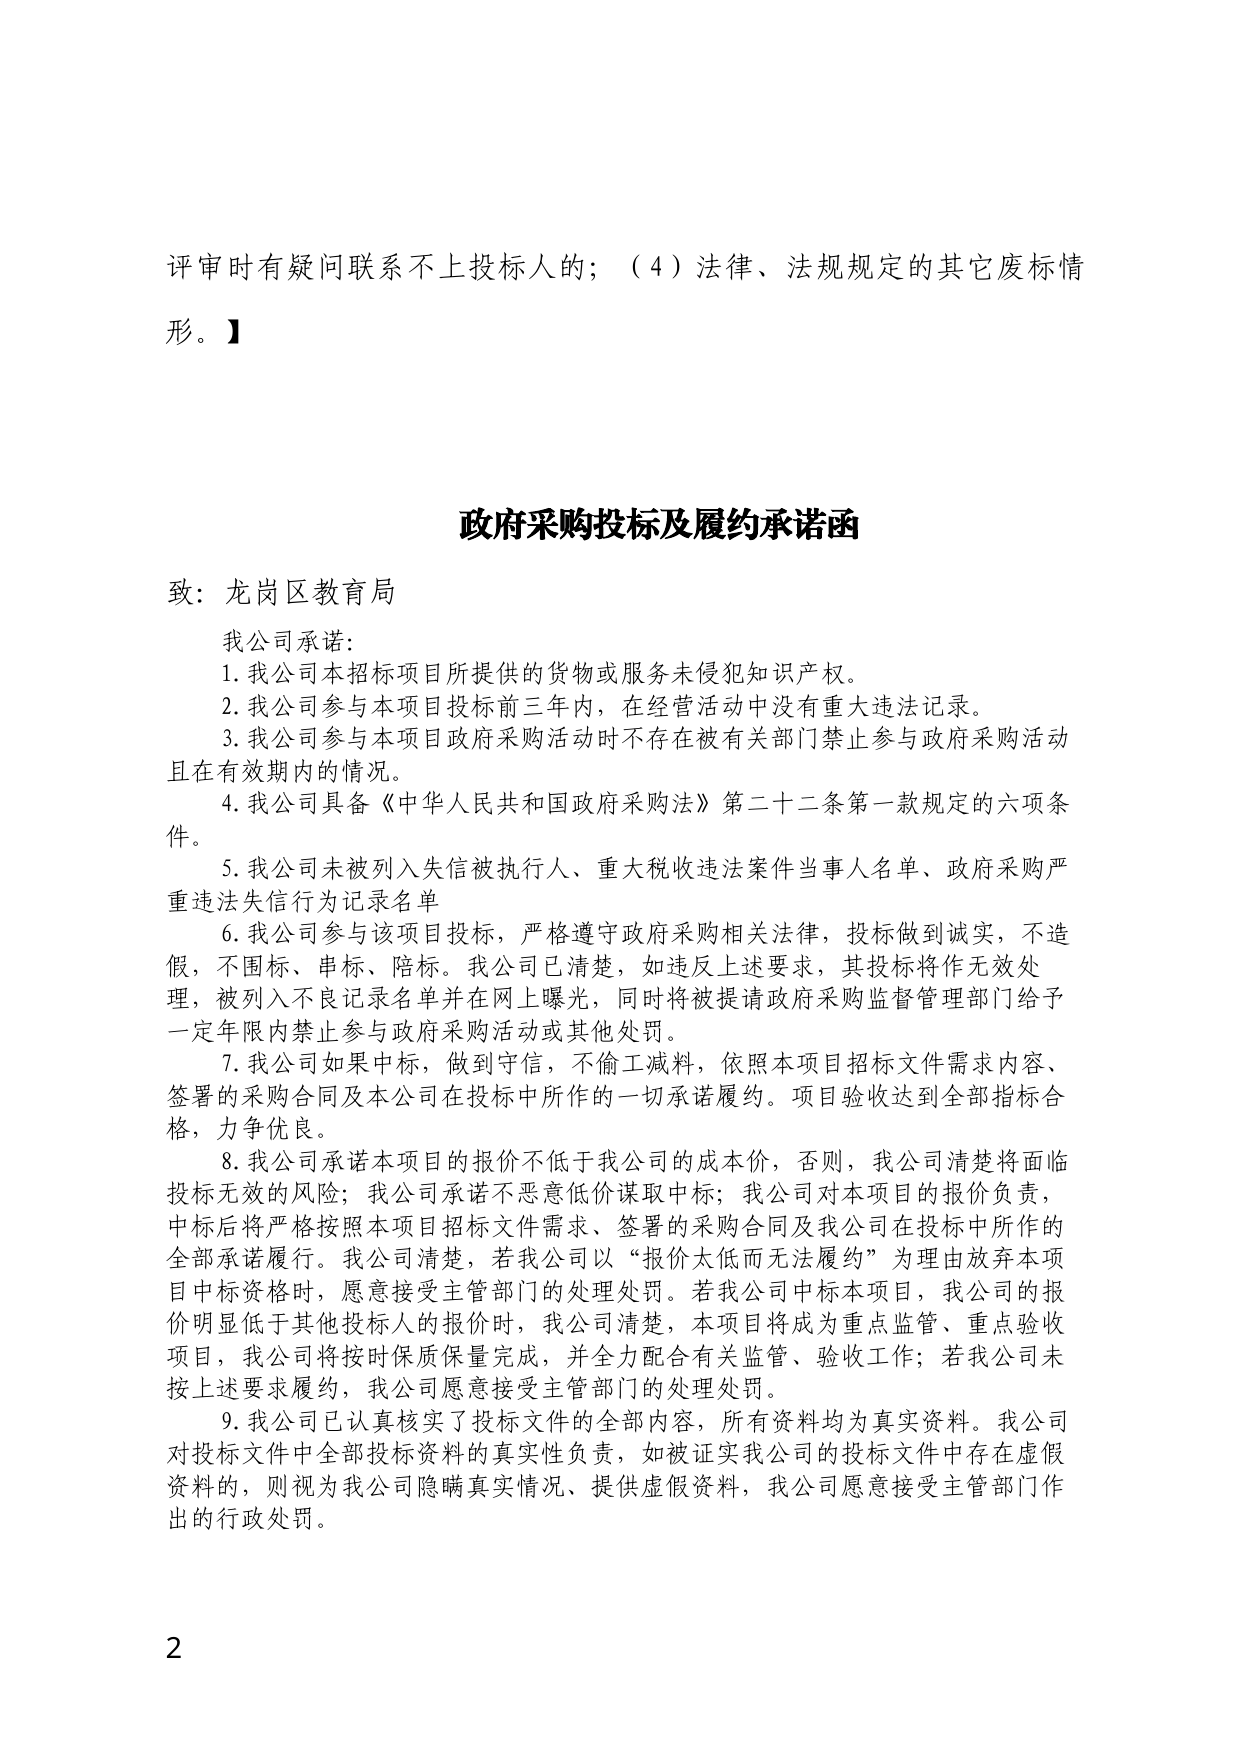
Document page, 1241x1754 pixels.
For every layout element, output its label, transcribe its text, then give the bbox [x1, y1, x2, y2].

text 3.我公司参与本项目政府采购活动时不存在被有关部门禁止参与政府采购活动且在有效期内的情况。 [165, 720, 1087, 785]
text 1.我公司本招标项目所提供的货物或服务未侵犯知识产权。 [165, 655, 1087, 688]
text 我公司承诺： [165, 623, 1087, 655]
text 4.我公司具备《中华人民共和国政府采购法》第二十二条第一款规定的六项条件。 [165, 785, 1087, 850]
text 2.我公司参与本项目投标前三年内，在经营活动中没有重大违法记录。 [165, 688, 1087, 720]
text 7.我公司如果中标，做到守信，不偷工减料，依照本项目招标文件需求内容、签署的采购合同及本公司在投标中所作的一切承诺履约。项目验收达到全部指标合格，力争优良。 [165, 1045, 1087, 1143]
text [165, 233, 1087, 363]
text 9.我公司已认真核实了投标文件的全部内容，所有资料均为真实资料。我公司对投标文件中全部投标资料的真实性负责，如被证实我公司的投标文件中存在虚假资料的，则视为我公司隐瞒真实情况、提供虚假资料，我公司愿意接受主管部门作出的行政处罚。 [165, 1403, 1087, 1533]
text 6.我公司参与该项目投标，严格遵守政府采购相关法律，投标做到诚实，不造假，不围标、串标、陪标。我公司已清楚，如违反上述要求，其投标将作无效处理，被列入不良记录名单并在网上曝光，同时将被提请政府采购监督管理部门给予一定年限内禁止参与政府采购活动或其他处罚。 [165, 915, 1087, 1045]
text 8.我公司承诺本项目的报价不低于我公司的成本价，否则，我公司清楚将面临投标无效的风险；我公司承诺不恶意低价谋取中标；我公司对本项目的报价负责，中标后将严格按照本项目招标文件需求、签署的采购合同及我公司在投标中所作的全部承诺履行。我公司清楚，若我公司以“报价太低而无法履约”为理由放弃本项目中标资格时，愿意接受主管部门的处理处罚。若我公司中标本项目，我公司的报价明显低于其他投标人的报价时，我公司清楚，本项目将成为重点监管、重点验收项目，我公司将按时保质保量完成，并全力配合有关监管、验收工作；若我公司未按上述要求履约，我公司愿意接受主管部门的处理处罚。 [165, 1143, 1087, 1403]
text 致：龙岗区教育局 [165, 558, 1087, 623]
text 5.我公司未被列入失信被执行人、重大税收违法案件当事人名单、政府采购严重违法失信行为记录名单 [165, 850, 1087, 915]
text 政府采购投标及履约承诺函 [165, 493, 1087, 558]
